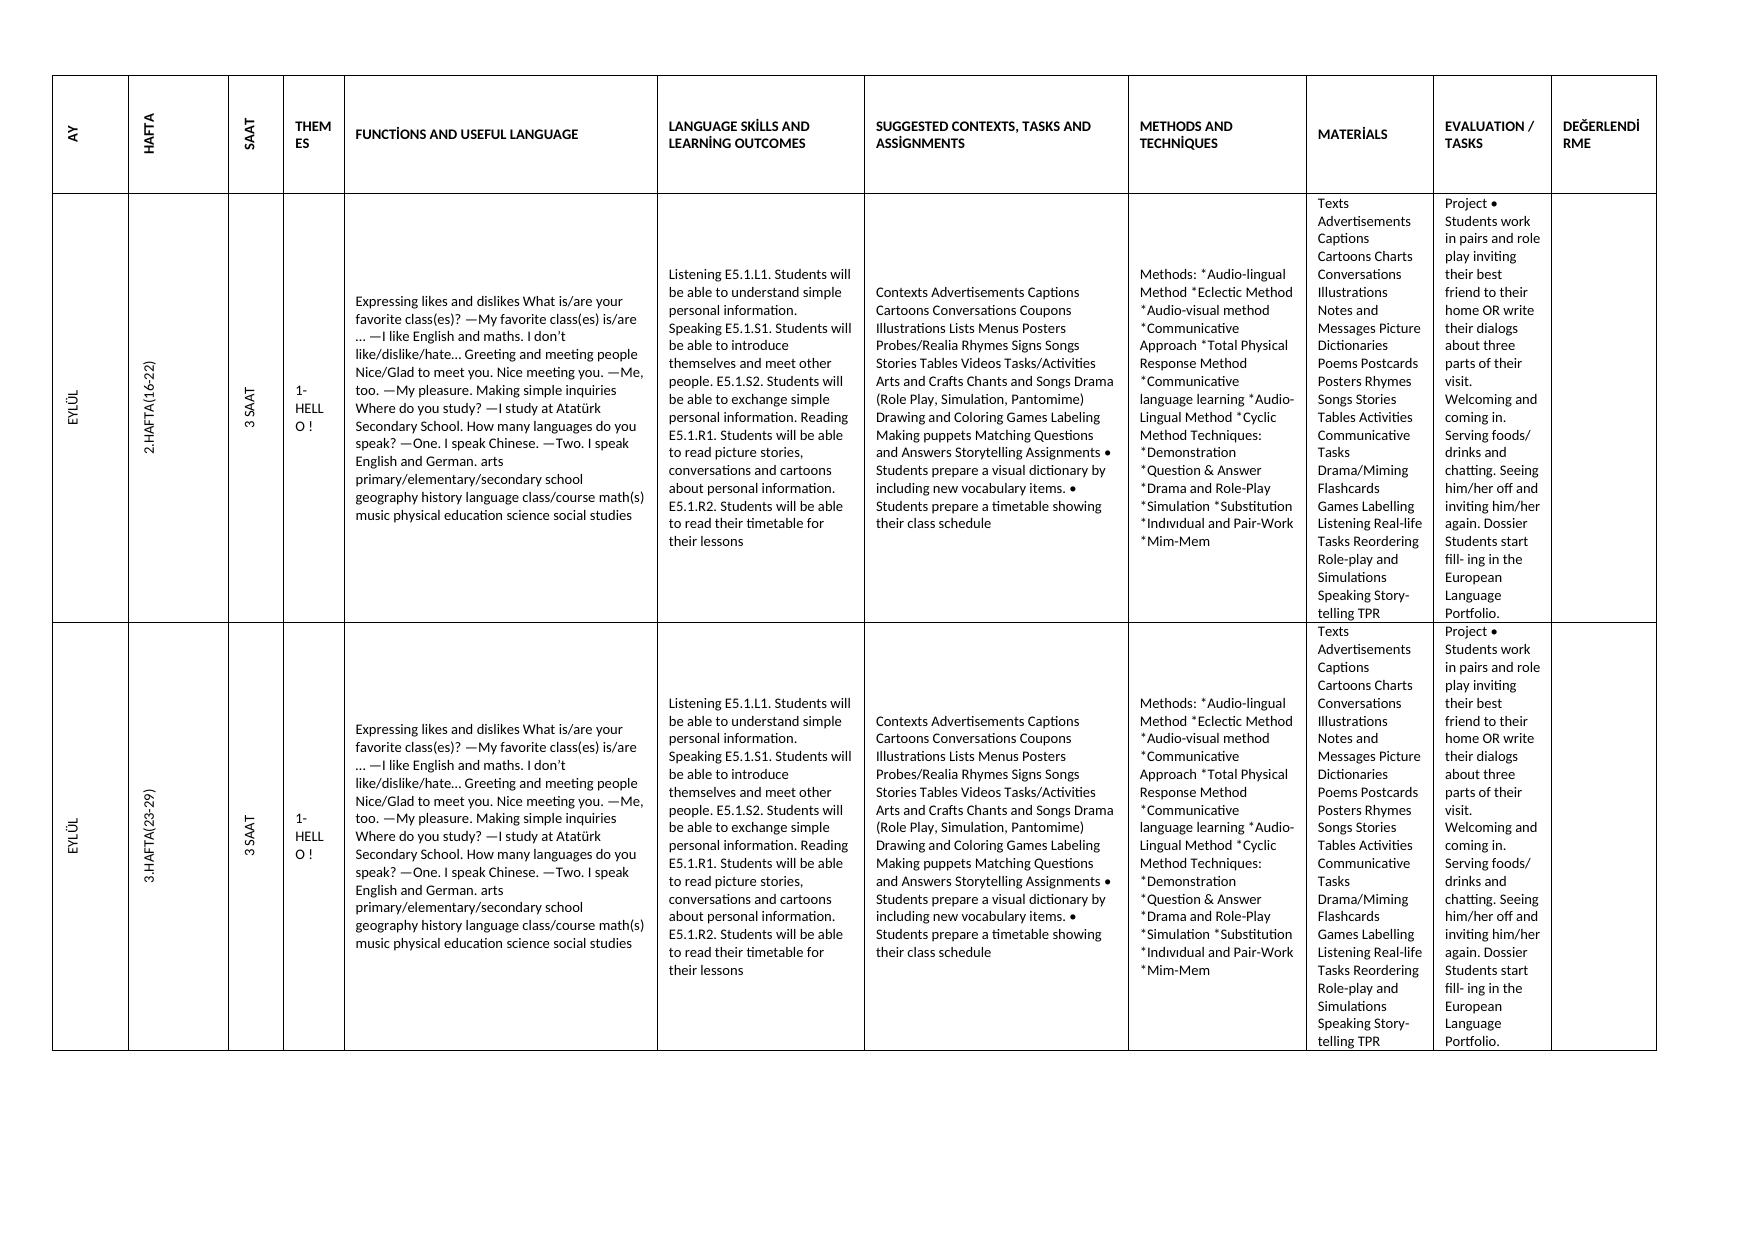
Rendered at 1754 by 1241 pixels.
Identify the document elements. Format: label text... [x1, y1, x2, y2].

table_cell Listening E5.1.L1. Students will be able to understand simple personal information. Speaking E5.1.S1. Students will be able to introduce themselves and meet other people. E5.1.S2. Students will be able to exchange simple personal information. Reading E5.1.R1. Students will be able to read picture stories, conversations and cartoons about personal information. E5.1.R2. Students will be able to read their timetable for their lessons [658, 623, 864, 1050]
table_cell 2.HAFTA(16-22) [129, 194, 228, 622]
table_cell [1552, 623, 1656, 1050]
table_cell Listening E5.1.L1. Students will be able to understand simple personal information. Speaking E5.1.S1. Students will be able to introduce themselves and meet other people. E5.1.S2. Students will be able to exchange simple personal information. Reading E5.1.R1. Students will be able to read picture stories, conversations and cartoons about personal information. E5.1.R2. Students will be able to read their timetable for their lessons [658, 194, 864, 622]
table_header SUGGESTED CONTEXTS, TASKS AND ASSİGNMENTS [865, 76, 1128, 193]
table_header FUNCTİONS AND USEFUL LANGUAGE [345, 76, 657, 193]
table_cell [1552, 194, 1656, 622]
table_cell Project • Students work in pairs and role play inviting their best friend to their home OR write their dialogs about three parts of their visit. Welcoming and coming in. Serving foods/ drinks and chatting. Seeing him/her off and inviting him/her again. Dossier Students start fill- ing in the European Language Portfolio. [1434, 194, 1551, 622]
table_cell Expressing likes and dislikes What is/are your favorite class(es)? —My favorite class(es) is/are … —I like English and maths. I don’t like/dislike/hate… Greeting and meeting people Nice/Glad to meet you. Nice meeting you. —Me, too. —My pleasure. Making simple inquiries Where do you study? —I study at Atatürk Secondary School. How many languages do you speak? —One. I speak Chinese. —Two. I speak English and German. arts primary/elementary/secondary school geography history language class/course math(s) music physical education science social studies [345, 194, 657, 622]
table_cell EYLÜL [53, 623, 128, 1050]
table_header MATERİALS [1307, 76, 1433, 193]
table_header EVALUATION / TASKS [1434, 76, 1551, 193]
table_header THEMES [284, 76, 344, 193]
table_cell Texts Advertisements Captions Cartoons Charts Conversations Illustrations Notes and Messages Picture Dictionaries Poems Postcards Posters Rhymes Songs Stories Tables Activities Communicative Tasks Drama/Miming Flashcards Games Labelling Listening Real-life Tasks Reordering Role-play and Simulations Speaking Story-telling TPR [1307, 623, 1433, 1050]
table_cell Methods: *Audio-lingual Method *Eclectic Method *Audio-visual method *Communicative Approach *Total Physical Response Method *Communicative language learning *Audio-Lingual Method *Cyclic Method Techniques: *Demonstration *Question & Answer *Drama and Role-Play *Simulation *Substitution *Indıvıdual and Pair-Work *Mim-Mem [1129, 623, 1306, 1050]
table_cell 3 SAAT [229, 194, 283, 622]
table_header AY [53, 76, 128, 193]
table_cell 1- HELLO ! [284, 623, 344, 1050]
table_cell Project • Students work in pairs and role play inviting their best friend to their home OR write their dialogs about three parts of their visit. Welcoming and coming in. Serving foods/ drinks and chatting. Seeing him/her off and inviting him/her again. Dossier Students start fill- ing in the European Language Portfolio. [1434, 623, 1551, 1050]
table_cell Texts Advertisements Captions Cartoons Charts Conversations Illustrations Notes and Messages Picture Dictionaries Poems Postcards Posters Rhymes Songs Stories Tables Activities Communicative Tasks Drama/Miming Flashcards Games Labelling Listening Real-life Tasks Reordering Role-play and Simulations Speaking Story-telling TPR [1307, 194, 1433, 622]
table_header LANGUAGE SKİLLS AND LEARNİNG OUTCOMES [658, 76, 864, 193]
table_header SAAT [229, 76, 283, 193]
table_header METHODS AND TECHNİQUES [1129, 76, 1306, 193]
table_cell Contexts Advertisements Captions Cartoons Conversations Coupons Illustrations Lists Menus Posters Probes/Realia Rhymes Signs Songs Stories Tables Videos Tasks/Activities Arts and Crafts Chants and Songs Drama (Role Play, Simulation, Pantomime) Drawing and Coloring Games Labeling Making puppets Matching Questions and Answers Storytelling Assignments • Students prepare a visual dictionary by including new vocabulary items. • Students prepare a timetable showing their class schedule [865, 623, 1128, 1050]
table_header DEĞERLENDİRME [1552, 76, 1656, 193]
table_cell 3 SAAT [229, 623, 283, 1050]
table_cell Contexts Advertisements Captions Cartoons Conversations Coupons Illustrations Lists Menus Posters Probes/Realia Rhymes Signs Songs Stories Tables Videos Tasks/Activities Arts and Crafts Chants and Songs Drama (Role Play, Simulation, Pantomime) Drawing and Coloring Games Labeling Making puppets Matching Questions and Answers Storytelling Assignments • Students prepare a visual dictionary by including new vocabulary items. • Students prepare a timetable showing their class schedule [865, 194, 1128, 622]
table_cell Expressing likes and dislikes What is/are your favorite class(es)? —My favorite class(es) is/are … —I like English and maths. I don’t like/dislike/hate… Greeting and meeting people Nice/Glad to meet you. Nice meeting you. —Me, too. —My pleasure. Making simple inquiries Where do you study? —I study at Atatürk Secondary School. How many languages do you speak? —One. I speak Chinese. —Two. I speak English and German. arts primary/elementary/secondary school geography history language class/course math(s) music physical education science social studies [345, 623, 657, 1050]
table_cell 3.HAFTA(23-29) [129, 623, 228, 1050]
table_cell Methods: *Audio-lingual Method *Eclectic Method *Audio-visual method *Communicative Approach *Total Physical Response Method *Communicative language learning *Audio-Lingual Method *Cyclic Method Techniques: *Demonstration *Question & Answer *Drama and Role-Play *Simulation *Substitution *Indıvıdual and Pair-Work *Mim-Mem [1129, 194, 1306, 622]
table_cell 1- HELLO ! [284, 194, 344, 622]
table_cell EYLÜL [53, 194, 128, 622]
table_header HAFTA [129, 76, 228, 193]
